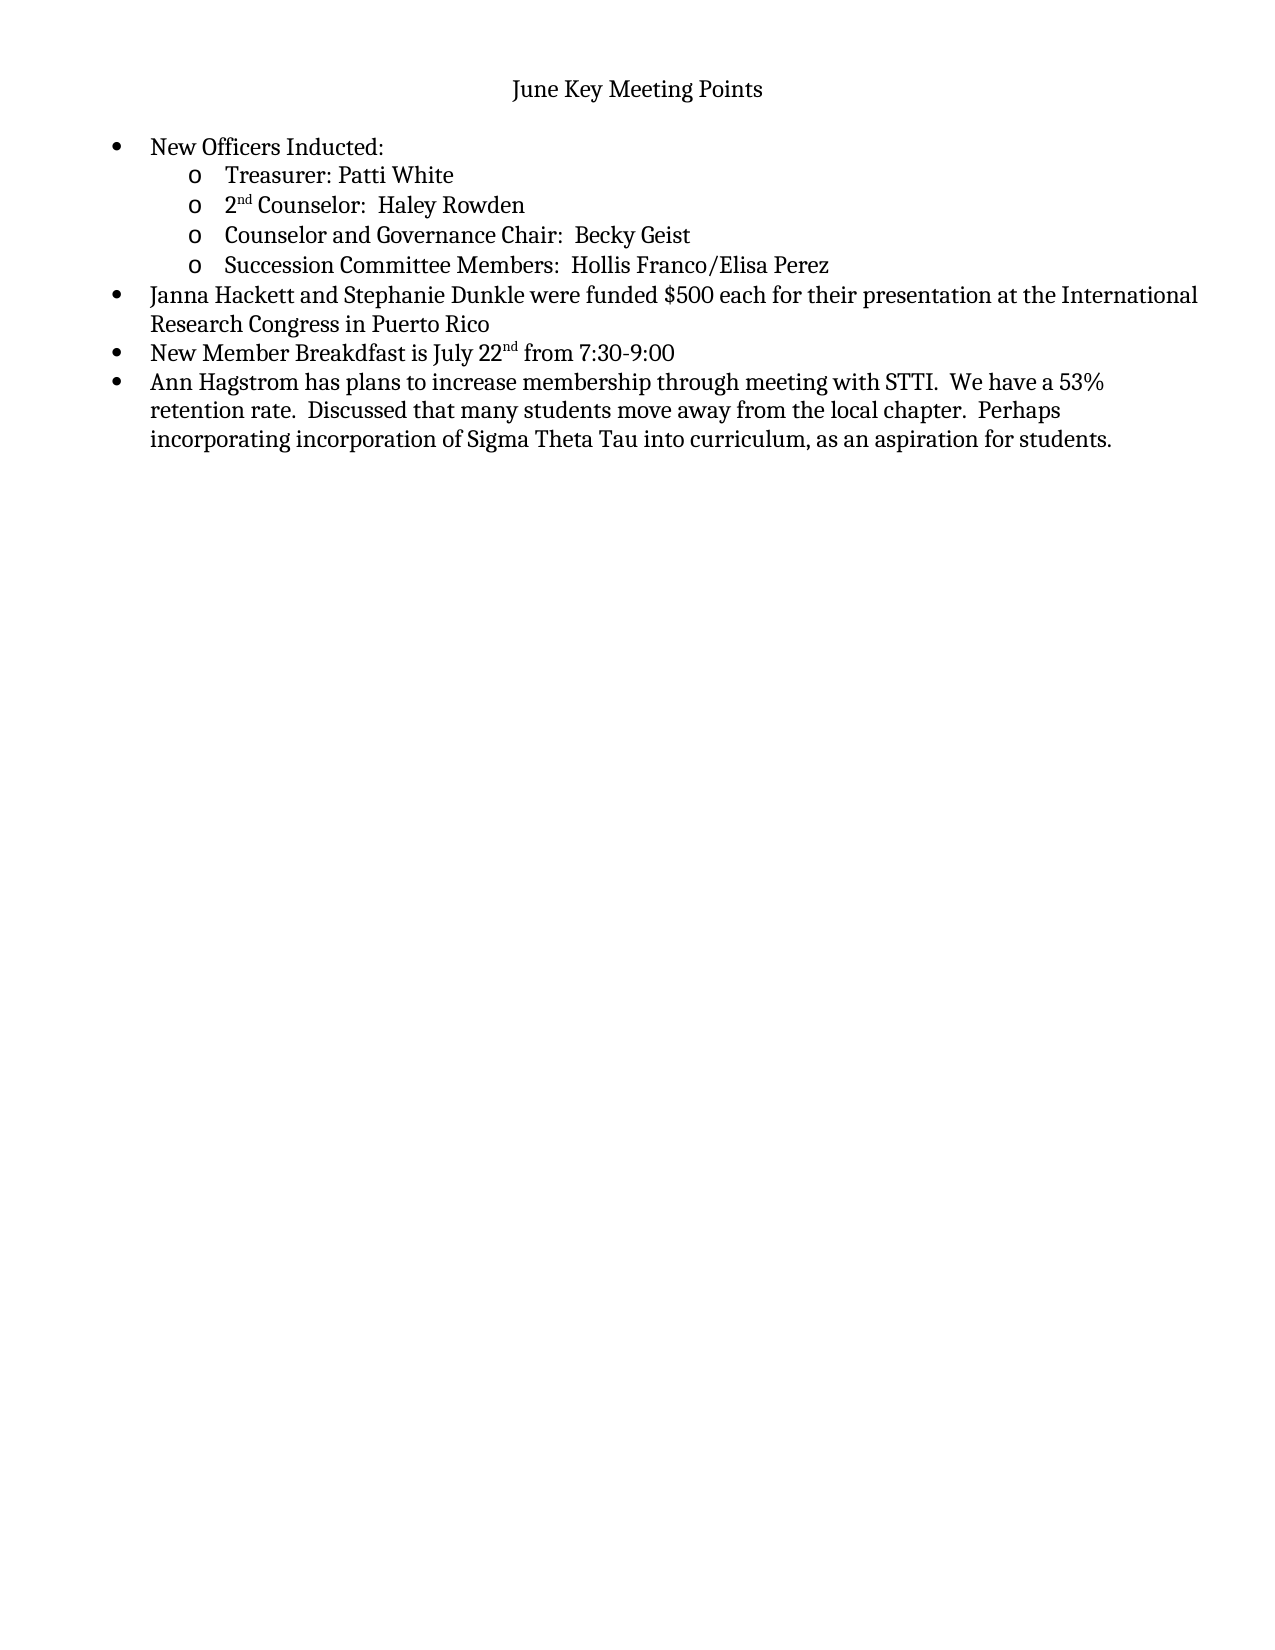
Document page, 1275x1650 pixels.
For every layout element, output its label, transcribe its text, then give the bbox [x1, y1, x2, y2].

list Treasurer: Patti White [187, 161, 1200, 191]
list New Officers Inducted: [112, 132, 1200, 161]
list New Member Breakdfast is July 22nd from 7:30-9:00 [112, 339, 1200, 367]
text June Key Meeting Points [75, 75, 1200, 104]
list Succession Committee Members: Hollis Franco/Elisa Perez [187, 251, 1200, 281]
list 2nd Counselor: Haley Rowden [187, 191, 1200, 221]
list Janna Hackett and Stephanie Dunkle were funded $500 each for their presentation at the International Research Congress in Puerto Rico [112, 281, 1200, 339]
list Ann Hagstrom has plans to increase membership through meeting with STTI. We have a 53% retention rate. Discussed that many students move away from the local chapter. Perhaps incorporating incorporation of Sigma Theta Tau into curriculum, as an aspiration for students. [112, 367, 1200, 454]
list Counselor and Governance Chair: Becky Geist [187, 221, 1200, 251]
